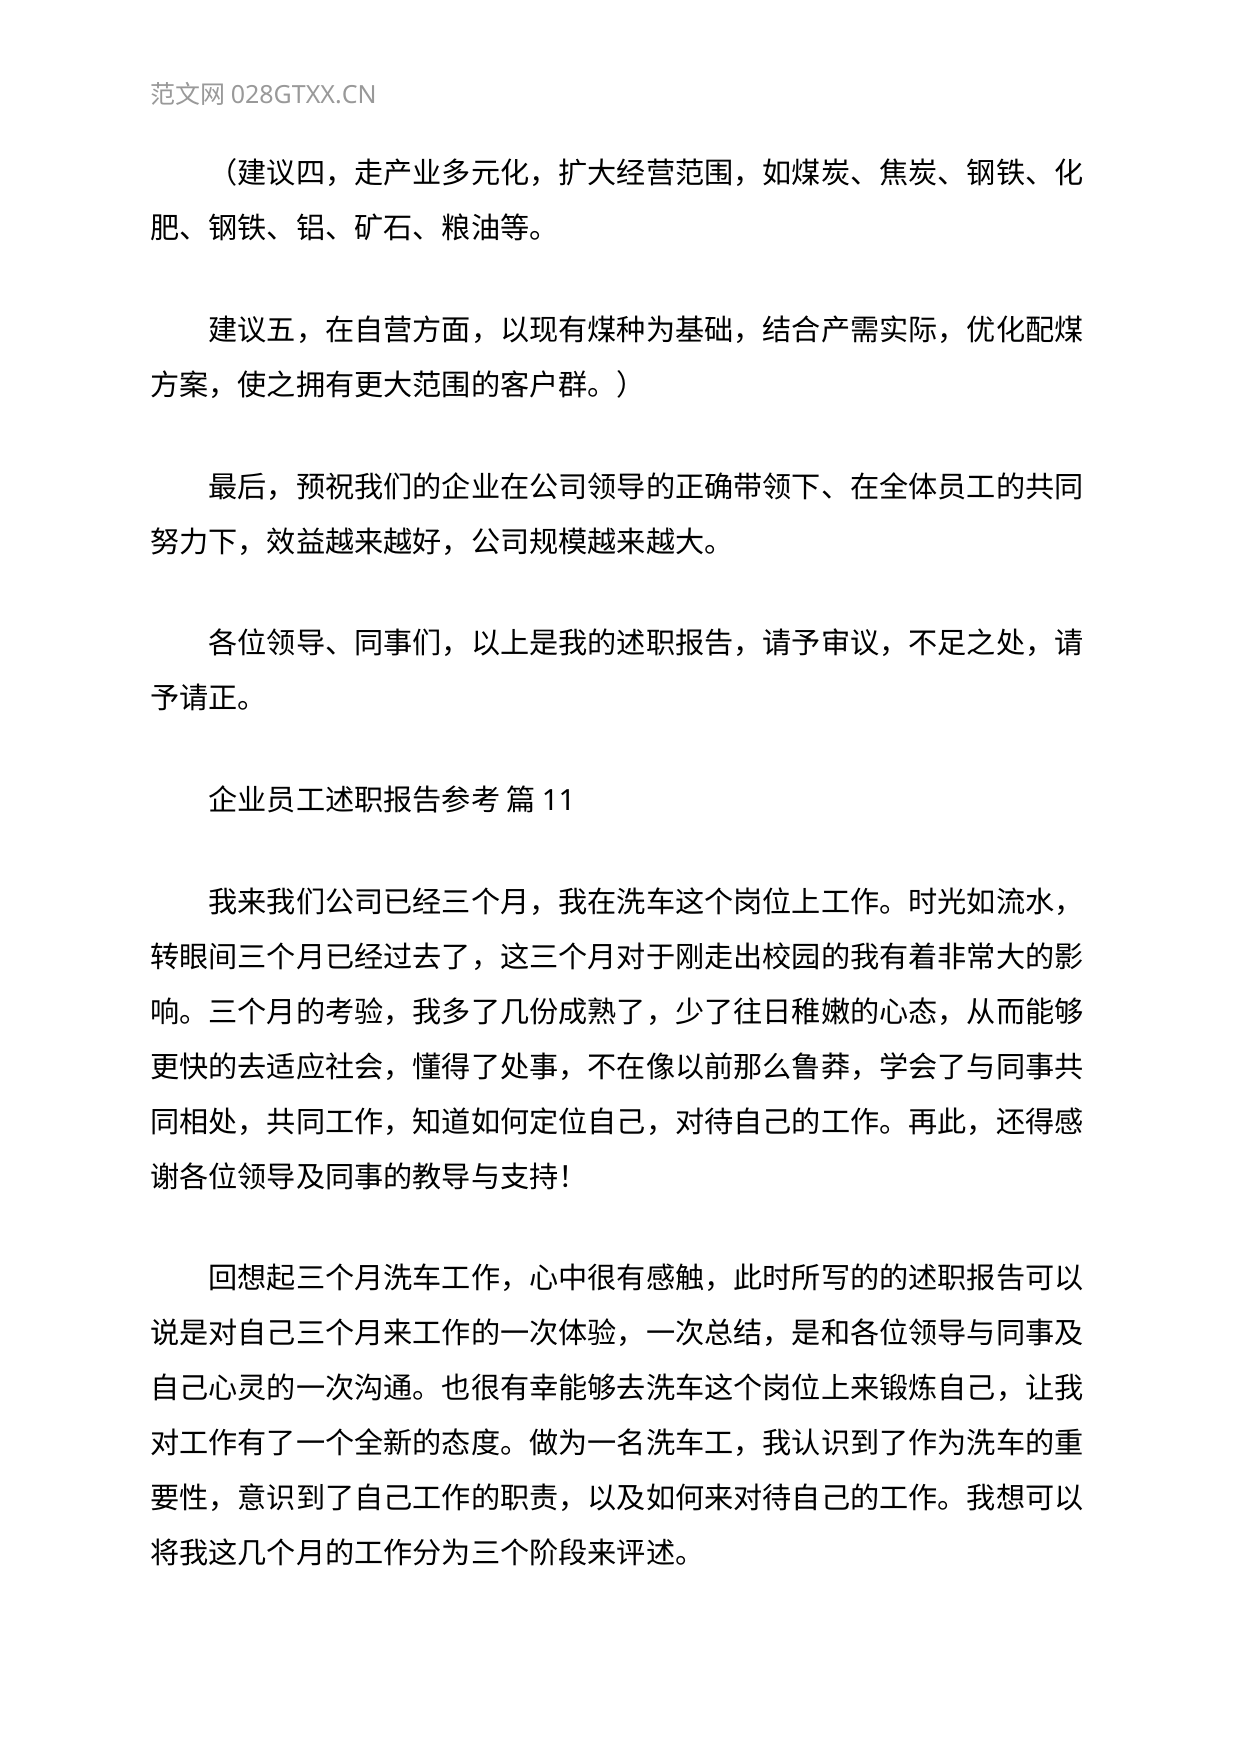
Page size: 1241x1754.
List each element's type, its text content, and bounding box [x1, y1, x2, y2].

text 建议五，在自营方面，以现有煤种为基础，结合产需实际，优化配煤方案，使之拥有更大范围的客户群。） [150, 307, 1090, 404]
text 最后，预祝我们的企业在公司领导的正确带领下、在全体员工的共同努力下，效益越来越好，公司规模越来越大。 [150, 463, 1090, 561]
text 我来我们公司已经三个月，我在洗车这个岗位上工作。时光如流水，转眼间三个月已经过去了，这三个月对于刚走出校园的我有着非常大的影响。三个月的考验，我多了几份成熟了，少了往日稚嫩的心态，从而能够更快的去适应社会，懂得了处事，不在像以前那么鲁莽，学会了与同事共同相处，共同工作，知道如何定位自己，对待自己的工作。再此，还得感谢各位领导及同事的教导与支持！ [150, 879, 1090, 1195]
text 回想起三个月洗车工作，心中很有感触，此时所写的的述职报告可以说是对自己三个月来工作的一次体验，一次总结，是和各位领导与同事及自己心灵的一次沟通。也很有幸能够去洗车这个岗位上来锻炼自己，让我对工作有了一个全新的态度。做为一名洗车工，我认识到了作为洗车的重要性，意识到了自己工作的职责，以及如何来对待自己的工作。我想可以将我这几个月的工作分为三个阶段来评述。 [150, 1255, 1090, 1572]
text 各位领导、同事们，以上是我的述职报告，请予审议，不足之处，请予请正。 [150, 620, 1090, 717]
text （建议四，走产业多元化，扩大经营范围，如煤炭、焦炭、钢铁、化肥、钢铁、铝、矿石、粮油等。 [150, 150, 1090, 247]
text 企业员工述职报告参考 篇11 [150, 777, 1090, 819]
